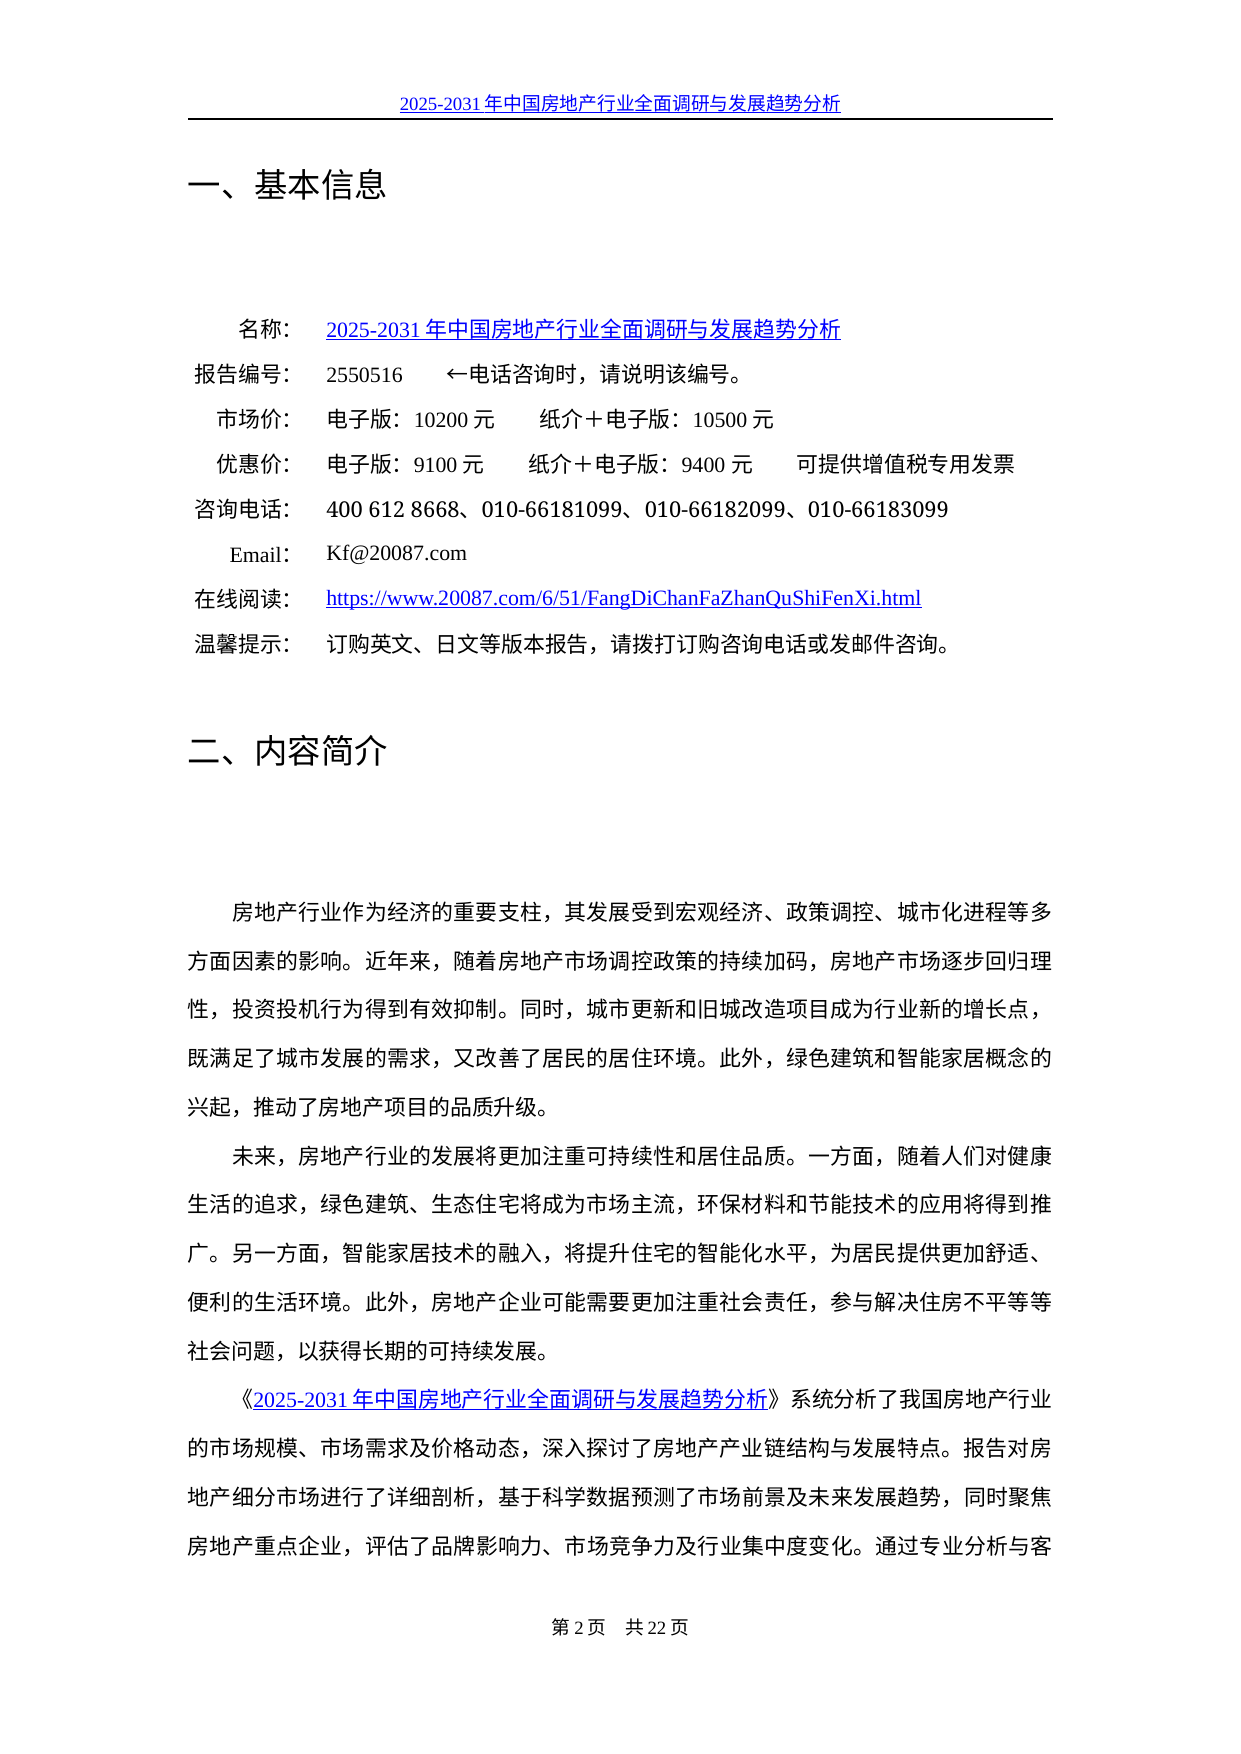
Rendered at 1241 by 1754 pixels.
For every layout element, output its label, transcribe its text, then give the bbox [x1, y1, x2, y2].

table_cell 订购英文、日文等版本报告，请拨打订购咨询电话或发邮件咨询。 [315, 627, 1073, 672]
table_cell 400 612 8668、010-66181099、010-66182099、010-66183099 [315, 492, 1073, 537]
title 一、基本信息 [187, 150, 1053, 215]
table_cell 在线阅读： [167, 582, 315, 627]
table_cell 电子版：10200 元 纸介＋电子版：10500 元 [315, 402, 1073, 447]
table_cell 市场价： [167, 402, 315, 447]
table_cell 报告编号： [167, 357, 315, 402]
table_header 2025-2031年中国房地产行业全面调研与发展趋势分析 [315, 312, 1073, 357]
table_cell 温馨提示： [167, 627, 315, 672]
table_cell [315, 582, 1073, 627]
table_cell 咨询电话： [167, 492, 315, 537]
table_cell Email： [167, 537, 315, 582]
table_cell Kf@20087.com [315, 537, 1073, 582]
table_cell 2550516 ←电话咨询时，请说明该编号。 [315, 357, 1073, 402]
table_header 名称： [167, 312, 315, 357]
table_cell 优惠价： [167, 447, 315, 492]
title 二、内容简介 [187, 717, 1053, 782]
table_cell 电子版：9100 元 纸介＋电子版：9400 元 可提供增值税专用发票 [315, 447, 1073, 492]
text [187, 894, 1053, 1561]
